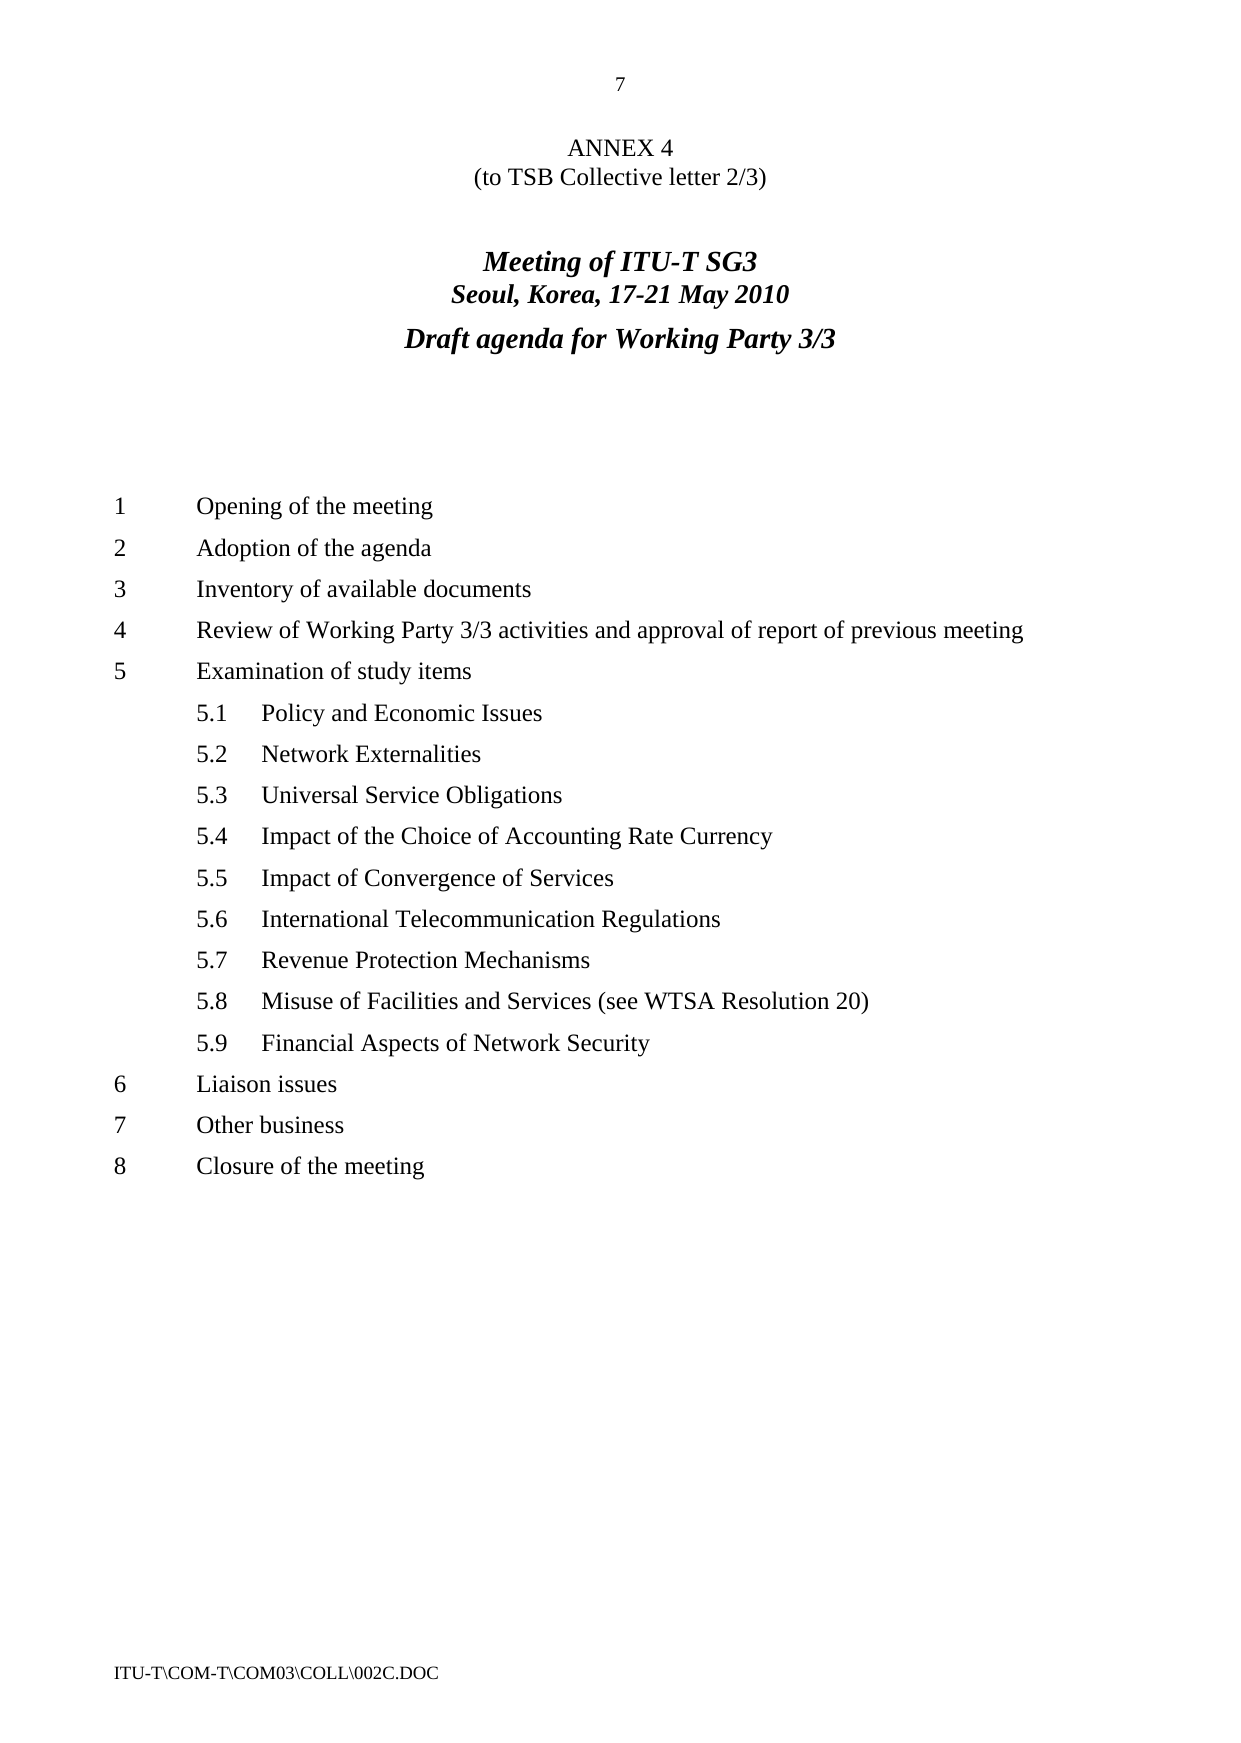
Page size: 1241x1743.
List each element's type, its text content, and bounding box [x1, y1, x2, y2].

text Draft agenda for Working Party 3/3 [113, 322, 1127, 355]
text 5.3 Universal Service Obligations [196, 780, 1127, 809]
text 2 Adoption of the agenda [113, 533, 1127, 561]
text 5.6 International Telecommunication Regulations [196, 904, 1127, 933]
text 5.1 Policy and Economic Issues [196, 698, 1127, 726]
text 5.9 Financial Aspects of Network Security [196, 1028, 1127, 1056]
text 5.7 Revenue Protection Mechanisms [196, 945, 1127, 974]
text 5 Examination of study items [113, 656, 1127, 685]
text 1 Opening of the meeting [113, 491, 1127, 520]
text 6 Liaison issues [113, 1069, 1127, 1098]
text 4 Review of Working Party 3/3 activities and approval of report of previous meeting [113, 615, 1127, 644]
text 5.4 Impact of the Choice of Accounting Rate Currency [196, 821, 1127, 850]
text 8 Closure of the meeting [113, 1151, 1127, 1180]
text ANNEX 4 (to TSB Collective letter 2/3) [113, 133, 1127, 191]
text 5.5 Impact of Convergence of Services [196, 863, 1127, 891]
text 7 Other business [113, 1110, 1127, 1139]
text 3 Inventory of available documents [113, 574, 1127, 603]
text 5.2 Network Externalities [196, 739, 1127, 768]
text 5.8 Misuse of Facilities and Services (see WTSA Resolution 20) [196, 986, 1127, 1015]
text Meeting of ITU-T SG3 , 17-21 May 2010 [113, 244, 1127, 309]
